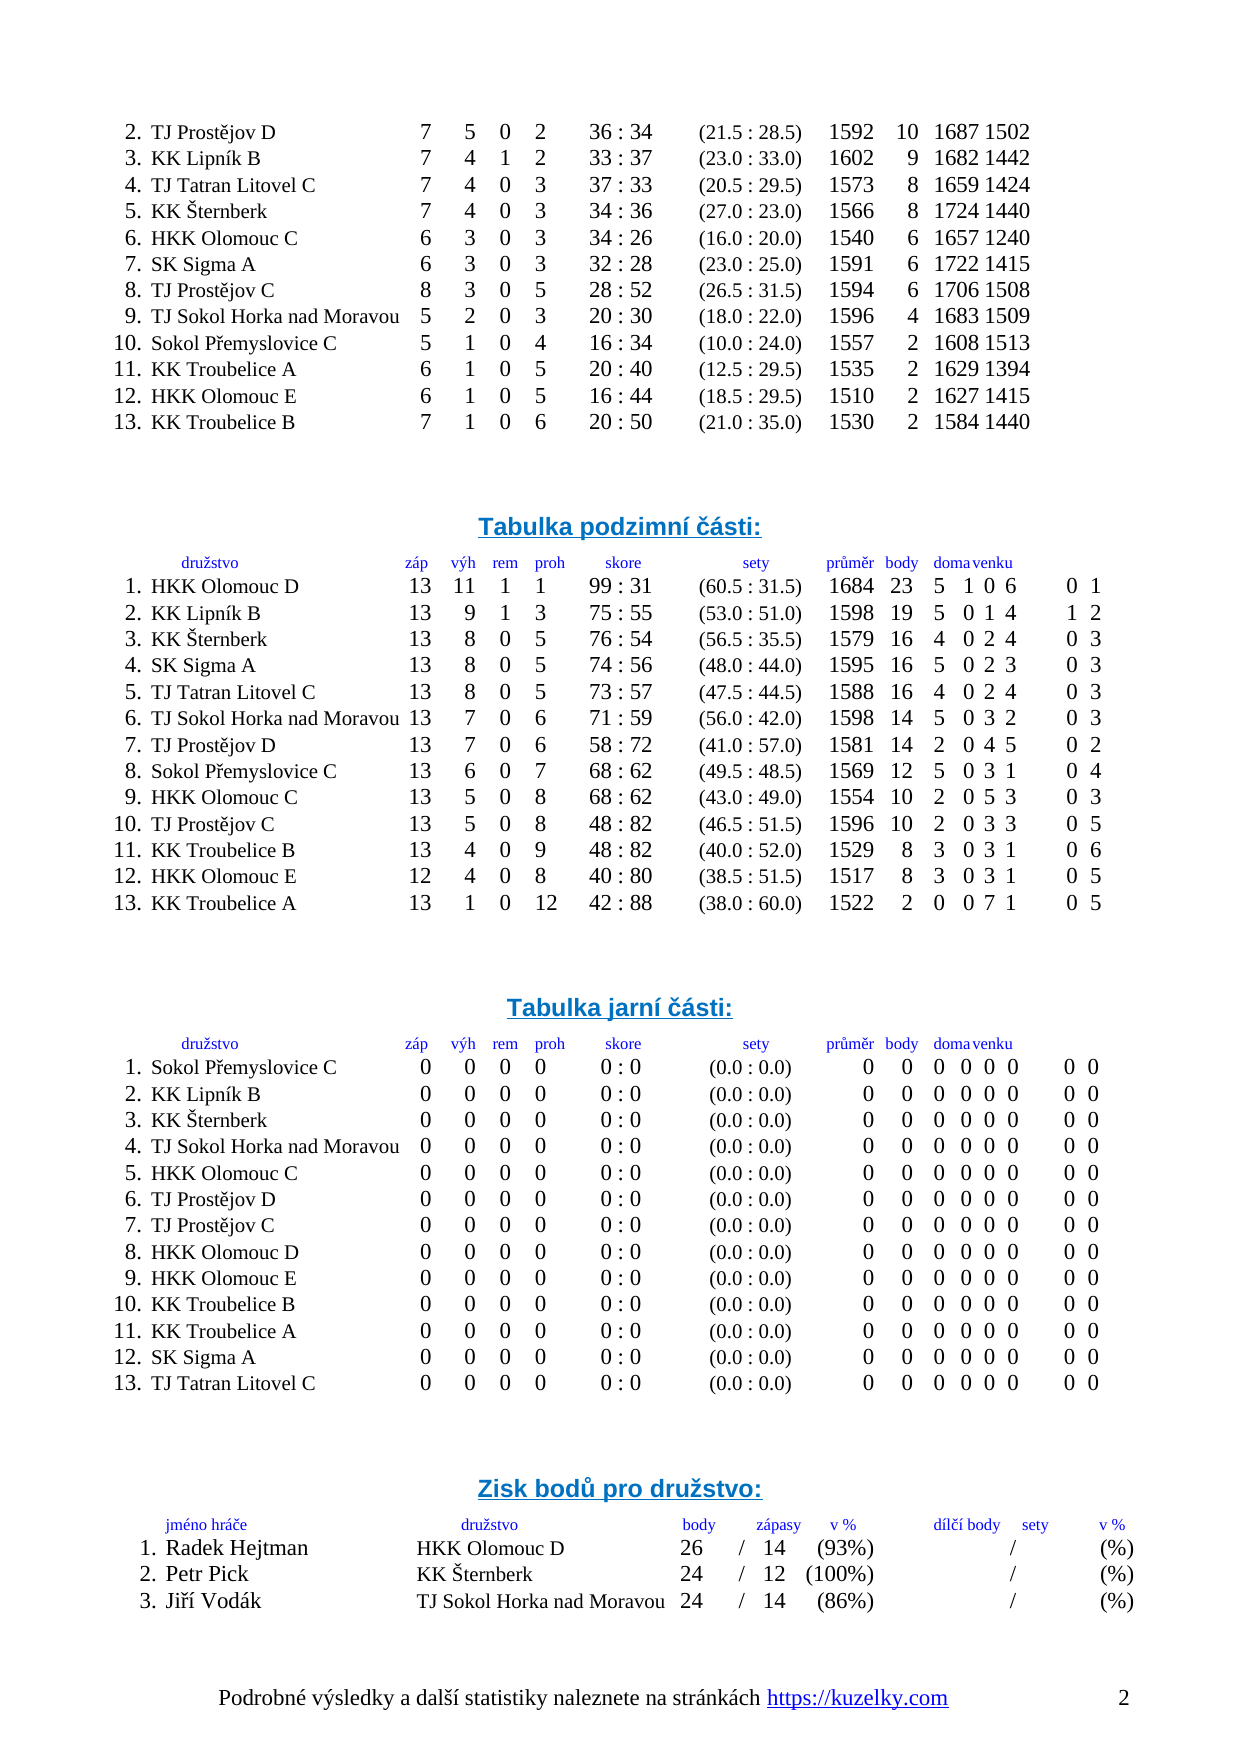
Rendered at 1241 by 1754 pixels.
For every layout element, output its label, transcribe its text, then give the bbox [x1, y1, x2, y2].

text 3. KK Šternberk 0 0 0 0 0 : 0 (0.0 : 0.0) 0 0 0 0 0 0 0 0 [106, 1106, 1134, 1132]
text 2. KK Lipník B 13 9 1 3 75 : 55 (53.0 : 51.0) 1598 19 5 0 1 4 1 2 [106, 599, 1134, 625]
text 5. HKK Olomouc C 0 0 0 0 0 : 0 (0.0 : 0.0) 0 0 0 0 0 0 0 0 [106, 1159, 1134, 1185]
text 10. KK Troubelice B 0 0 0 0 0 : 0 (0.0 : 0.0) 0 0 0 0 0 0 0 0 [106, 1290, 1134, 1317]
text 5. KK Šternberk 7 4 0 3 34 : 36 (27.0 : 23.0) 1566 8 1724 1440 [106, 197, 1134, 223]
text 13. KK Troubelice B 7 1 0 6 20 : 50 (21.0 : 35.0) 1530 2 1584 1440 [106, 408, 1134, 434]
text 12. HKK Olomouc E 6 1 0 5 16 : 44 (18.5 : 29.5) 1510 2 1627 1415 [106, 382, 1134, 408]
text 10. TJ Prostějov C 13 5 0 8 48 : 82 (46.5 : 51.5) 1596 10 2 0 3 3 0 5 [106, 810, 1134, 836]
text 8. Sokol Přemyslovice C 13 6 0 7 68 : 62 (49.5 : 48.5) 1569 12 5 0 3 1 0 4 [106, 757, 1134, 783]
text 6. TJ Sokol Horka nad Moravou 13 7 0 6 71 : 59 (56.0 : 42.0) 1598 14 5 0 3 2 0 3 [106, 704, 1134, 731]
text 12. SK Sigma A 0 0 0 0 0 : 0 (0.0 : 0.0) 0 0 0 0 0 0 0 0 [106, 1343, 1134, 1369]
text Tabulka podzimní části: [94, 512, 1145, 541]
text 1. Radek Hejtman HKK Olomouc D 26 / 14 (93%) / (%) [106, 1534, 1134, 1560]
text 6. TJ Prostějov D 0 0 0 0 0 : 0 (0.0 : 0.0) 0 0 0 0 0 0 0 0 [106, 1185, 1134, 1211]
text 6. HKK Olomouc C 6 3 0 3 34 : 26 (16.0 : 20.0) 1540 6 1657 1240 [106, 223, 1134, 250]
text 1. HKK Olomouc D 13 11 1 1 99 : 31 (60.5 : 31.5) 1684 23 5 1 0 6 0 1 [106, 572, 1134, 599]
text 1. Sokol Přemyslovice C 0 0 0 0 0 : 0 (0.0 : 0.0) 0 0 0 0 0 0 0 0 [106, 1053, 1134, 1079]
text 3. KK Šternberk 13 8 0 5 76 : 54 (56.5 : 35.5) 1579 16 4 0 2 4 0 3 [106, 625, 1134, 652]
text 4. SK Sigma A 13 8 0 5 74 : 56 (48.0 : 44.0) 1595 16 5 0 2 3 0 3 [106, 652, 1134, 678]
text 7. SK Sigma A 6 3 0 3 32 : 28 (23.0 : 25.0) 1591 6 1722 1415 [106, 250, 1134, 276]
text Zisk bodů pro družstvo: [94, 1473, 1145, 1502]
text 8. TJ Prostějov C 8 3 0 5 28 : 52 (26.5 : 31.5) 1594 6 1706 1508 [106, 276, 1134, 303]
text 8. HKK Olomouc D 0 0 0 0 0 : 0 (0.0 : 0.0) 0 0 0 0 0 0 0 0 [106, 1238, 1134, 1264]
text jméno hráče družstvo body zápasy v % dílčí body sety v % [106, 1515, 1134, 1534]
text 13. TJ Tatran Litovel C 0 0 0 0 0 : 0 (0.0 : 0.0) 0 0 0 0 0 0 0 0 [106, 1369, 1134, 1396]
text 9. TJ Sokol Horka nad Moravou 5 2 0 3 20 : 30 (18.0 : 22.0) 1596 4 1683 1509 [106, 303, 1134, 329]
text 11. KK Troubelice B 13 4 0 9 48 : 82 (40.0 : 52.0) 1529 8 3 0 3 1 0 6 [106, 836, 1134, 862]
text družstvo záp výh rem proh skore sety průměr body doma venku [106, 1034, 1134, 1053]
text 10. Sokol Přemyslovice C 5 1 0 4 16 : 34 (10.0 : 24.0) 1557 2 1608 1513 [106, 329, 1134, 355]
text družstvo záp výh rem proh skore sety průměr body doma venku [106, 553, 1134, 572]
text 2. Petr Pick KK Šternberk 24 / 12 (100%) / (%) [106, 1560, 1134, 1587]
text 7. TJ Prostějov C 0 0 0 0 0 : 0 (0.0 : 0.0) 0 0 0 0 0 0 0 0 [106, 1211, 1134, 1238]
text 2. KK Lipník B 0 0 0 0 0 : 0 (0.0 : 0.0) 0 0 0 0 0 0 0 0 [106, 1079, 1134, 1106]
text 11. KK Troubelice A 0 0 0 0 0 : 0 (0.0 : 0.0) 0 0 0 0 0 0 0 0 [106, 1317, 1134, 1343]
text 9. HKK Olomouc C 13 5 0 8 68 : 62 (43.0 : 49.0) 1554 10 2 0 5 3 0 3 [106, 783, 1134, 810]
text 3. KK Lipník B 7 4 1 2 33 : 37 (23.0 : 33.0) 1602 9 1682 1442 [106, 144, 1134, 171]
text 2. TJ Prostějov D 7 5 0 2 36 : 34 (21.5 : 28.5) 1592 10 1687 1502 [106, 118, 1134, 144]
text 13. KK Troubelice A 13 1 0 12 42 : 88 (38.0 : 60.0) 1522 2 0 0 7 1 0 5 [106, 889, 1134, 915]
text 4. TJ Sokol Horka nad Moravou 0 0 0 0 0 : 0 (0.0 : 0.0) 0 0 0 0 0 0 0 0 [106, 1132, 1134, 1159]
text 7. TJ Prostějov D 13 7 0 6 58 : 72 (41.0 : 57.0) 1581 14 2 0 4 5 0 2 [106, 731, 1134, 757]
text 9. HKK Olomouc E 0 0 0 0 0 : 0 (0.0 : 0.0) 0 0 0 0 0 0 0 0 [106, 1264, 1134, 1290]
text Tabulka jarní části: [94, 993, 1145, 1022]
text 11. KK Troubelice A 6 1 0 5 20 : 40 (12.5 : 29.5) 1535 2 1629 1394 [106, 355, 1134, 382]
text 3. Jiří Vodák TJ Sokol Horka nad Moravou 24 / 14 (86%) / (%) [106, 1587, 1134, 1613]
text 4. TJ Tatran Litovel C 7 4 0 3 37 : 33 (20.5 : 29.5) 1573 8 1659 1424 [106, 171, 1134, 197]
text 5. TJ Tatran Litovel C 13 8 0 5 73 : 57 (47.5 : 44.5) 1588 16 4 0 2 4 0 3 [106, 678, 1134, 704]
text 12. HKK Olomouc E 12 4 0 8 40 : 80 (38.5 : 51.5) 1517 8 3 0 3 1 0 5 [106, 862, 1134, 889]
